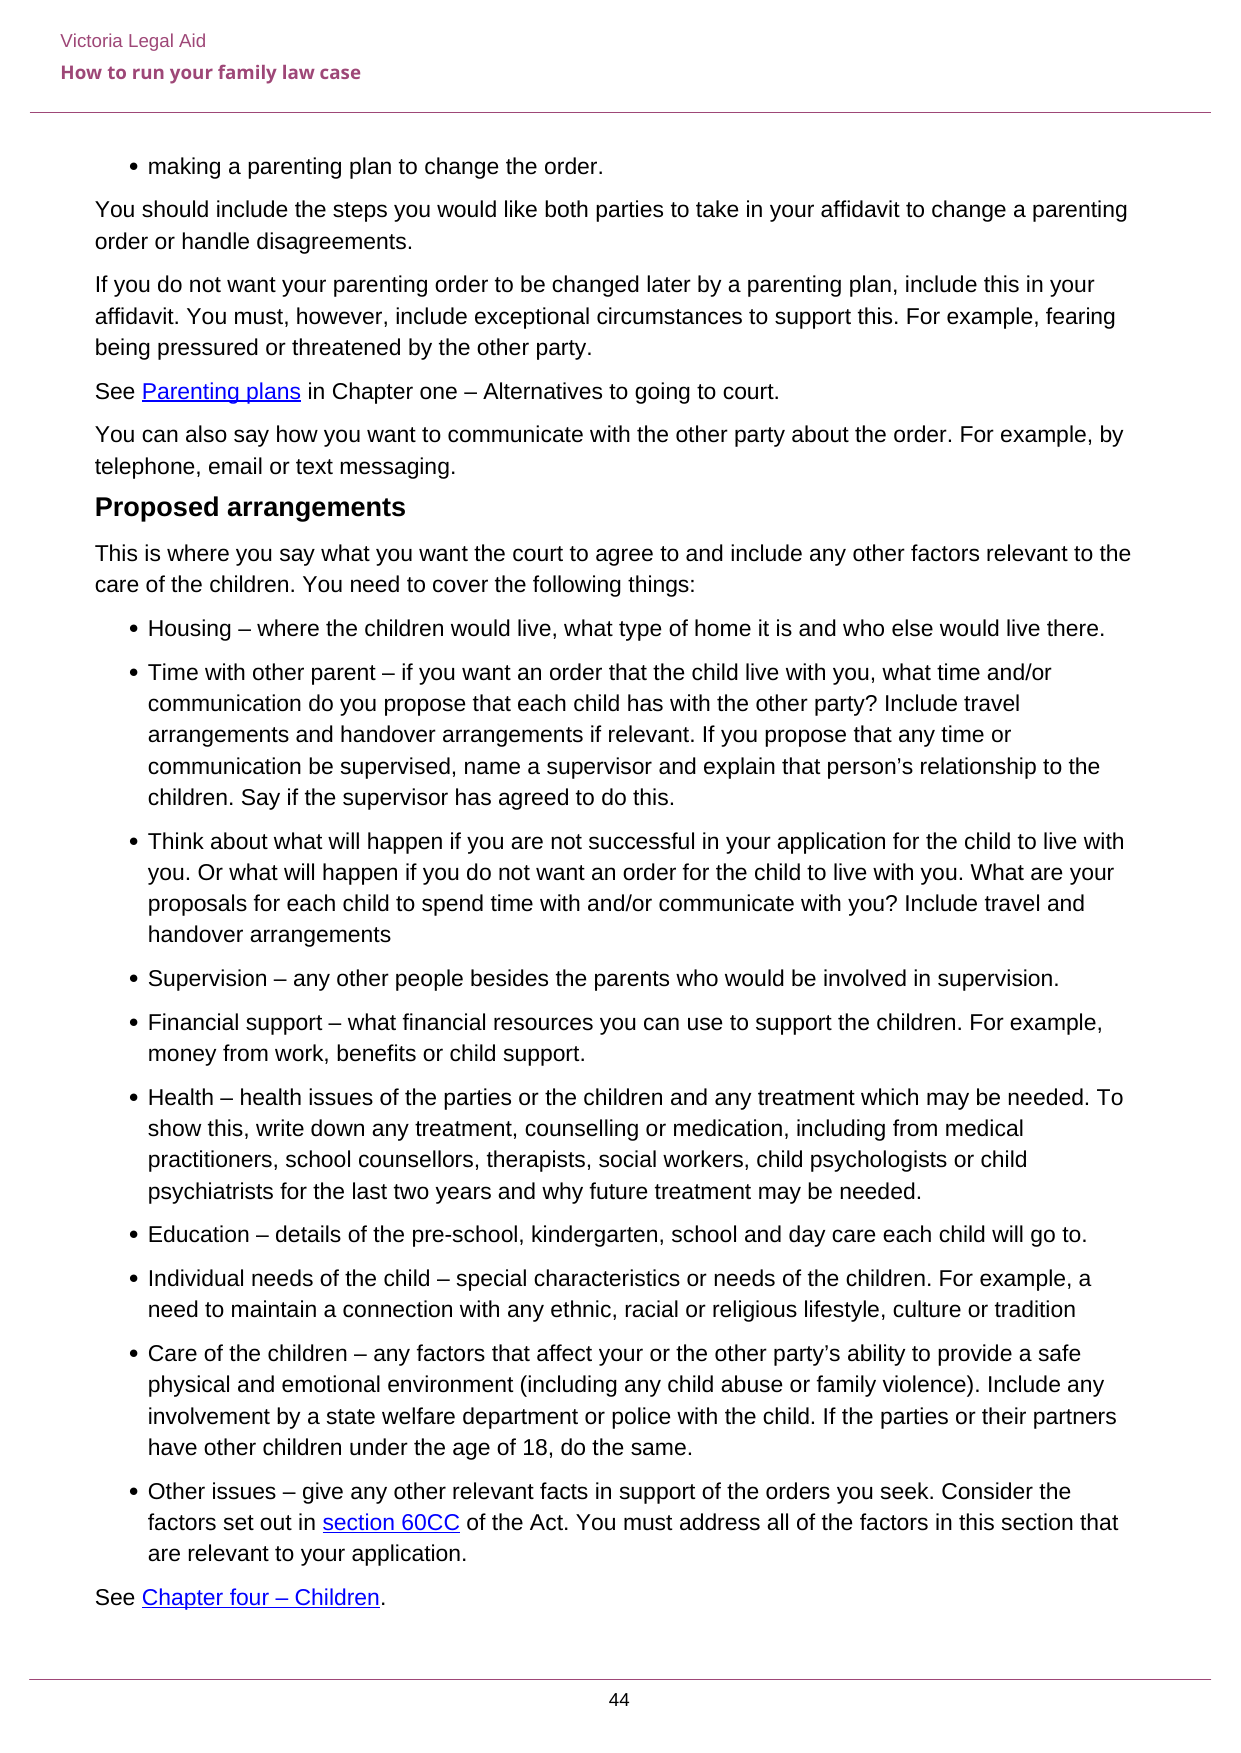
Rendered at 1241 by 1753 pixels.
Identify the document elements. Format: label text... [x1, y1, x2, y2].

list Education – details of the pre-school, kindergarten, school and day care each child will go to. [130, 1216, 1146, 1248]
list Supervision – any other people besides the parents who would be involved in supervision. [130, 960, 1146, 991]
text See Parenting plans in Chapter one – Alternatives to going to court. [94, 373, 1146, 404]
list Financial support – what financial resources you can use to support the children. For example, money from work, benefits or child support. [130, 1004, 1146, 1066]
subtitle Proposed arrangements [94, 491, 1146, 523]
list Time with other parent – if you want an order that the child live with you, what time and/or communication do you propose that each child has with the other party? Include travel arrangements and handover arrangements if relevant. If you propose that any time or communication be supervised, name a supervisor and explain that person’s relationship to the children. Say if the supervisor has agreed to do this. [130, 654, 1146, 810]
list Care of the children – any factors that affect your or the other party’s ability to provide a safe physical and emotional environment (including any child abuse or family violence). Include any involvement by a state welfare department or police with the child. If the parties or their partners have other children under the age of 18, do the same. [130, 1335, 1146, 1460]
text You can also say how you want to communicate with the other party about the order. For example, by telephone, email or text messaging. [94, 416, 1146, 479]
list Other issues – give any other relevant facts in support of the orders you seek. Consider the factors set out in section 60CC of the Act. You must address all of the factors in this section that are relevant to your application. [130, 1473, 1146, 1566]
text This is where you say what you want the court to agree to and include any other factors relevant to the care of the children. You need to cover the following things: [94, 535, 1146, 598]
text If you do not want your parenting order to be changed later by a parenting plan, include this in your affidavit. You must, however, include exceptional circumstances to support this. For example, fearing being pressured or threatened by the other party. [94, 266, 1146, 360]
text You should include the steps you would like both parties to take in your affidavit to change a parenting order or handle disagreements. [94, 191, 1146, 254]
list Think about what will happen if you are not successful in your application for the child to live with you. Or what will happen if you do not want an order for the child to live with you. What are your proposals for each child to spend time with and/or communicate with you? Include travel and handover arrangements [130, 823, 1146, 948]
list Individual needs of the child – special characteristics or needs of the children. For example, a need to maintain a connection with any ethnic, racial or religious lifestyle, culture or tradition [130, 1260, 1146, 1323]
text See Chapter four – Children. [94, 1579, 1146, 1610]
list Housing – where the children would live, what type of home it is and who else would live there. [130, 610, 1146, 641]
list making a parenting plan to change the order. [130, 148, 1146, 179]
list Health – health issues of the parties or the children and any treatment which may be needed. To show this, write down any treatment, counselling or medication, including from medical practitioners, school counsellors, therapists, social workers, child psychologists or child psychiatrists for the last two years and why future treatment may be needed. [130, 1079, 1146, 1204]
